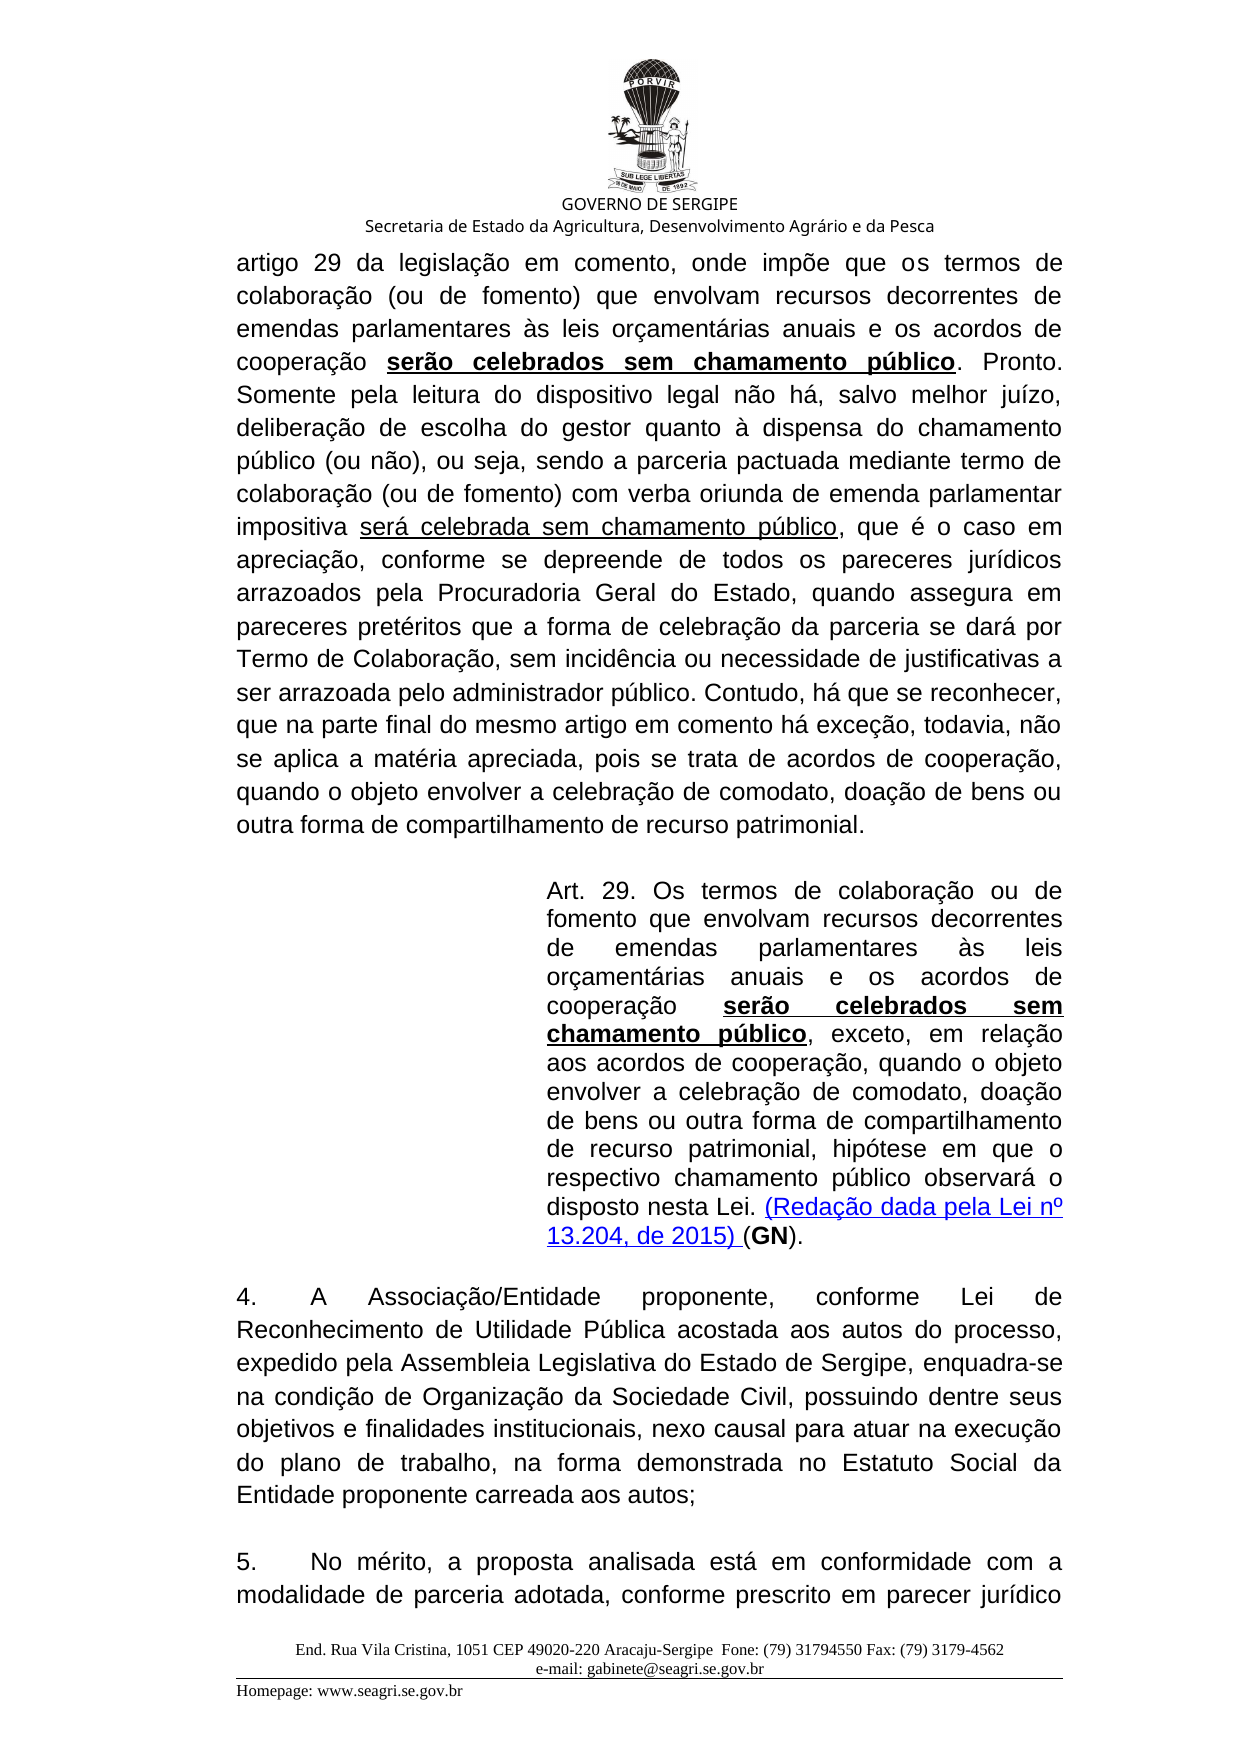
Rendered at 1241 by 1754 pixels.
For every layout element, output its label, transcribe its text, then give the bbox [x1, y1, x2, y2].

text Art. 29. Os termos de colaboração ou de fomento que envolvam recursos decorrentes de emendas parlamentares às leis orçamentárias anuais e os acordos de cooperação serão celebrados sem chamamento público, exceto, em relação aos acordos de cooperação, quando o objeto envolver a celebração de comodato, doação de bens ou outra forma de compartilhamento de recurso patrimonial, hipótese em que o respectivo chamamento público observará o disposto nesta Lei. (Redação dada pela Lei nº 13.204, de 2015) (GN). [546, 876, 1063, 1249]
text 4. A Associação/Entidade proponente, conforme Lei de Reconhecimento de Utilidade Pública acostada aos autos do processo, expedido pela Assembleia Legislativa do Estado de Sergipe, enquadra-se na condição de Organização da Sociedade Civil, possuindo dentre seus objetivos e finalidades institucionais, nexo causal para atuar na execução do plano de trabalho, na forma demonstrada no Estatuto Social da Entidade proponente carreada aos autos; [236, 1282, 1063, 1509]
picture [607, 59, 698, 193]
